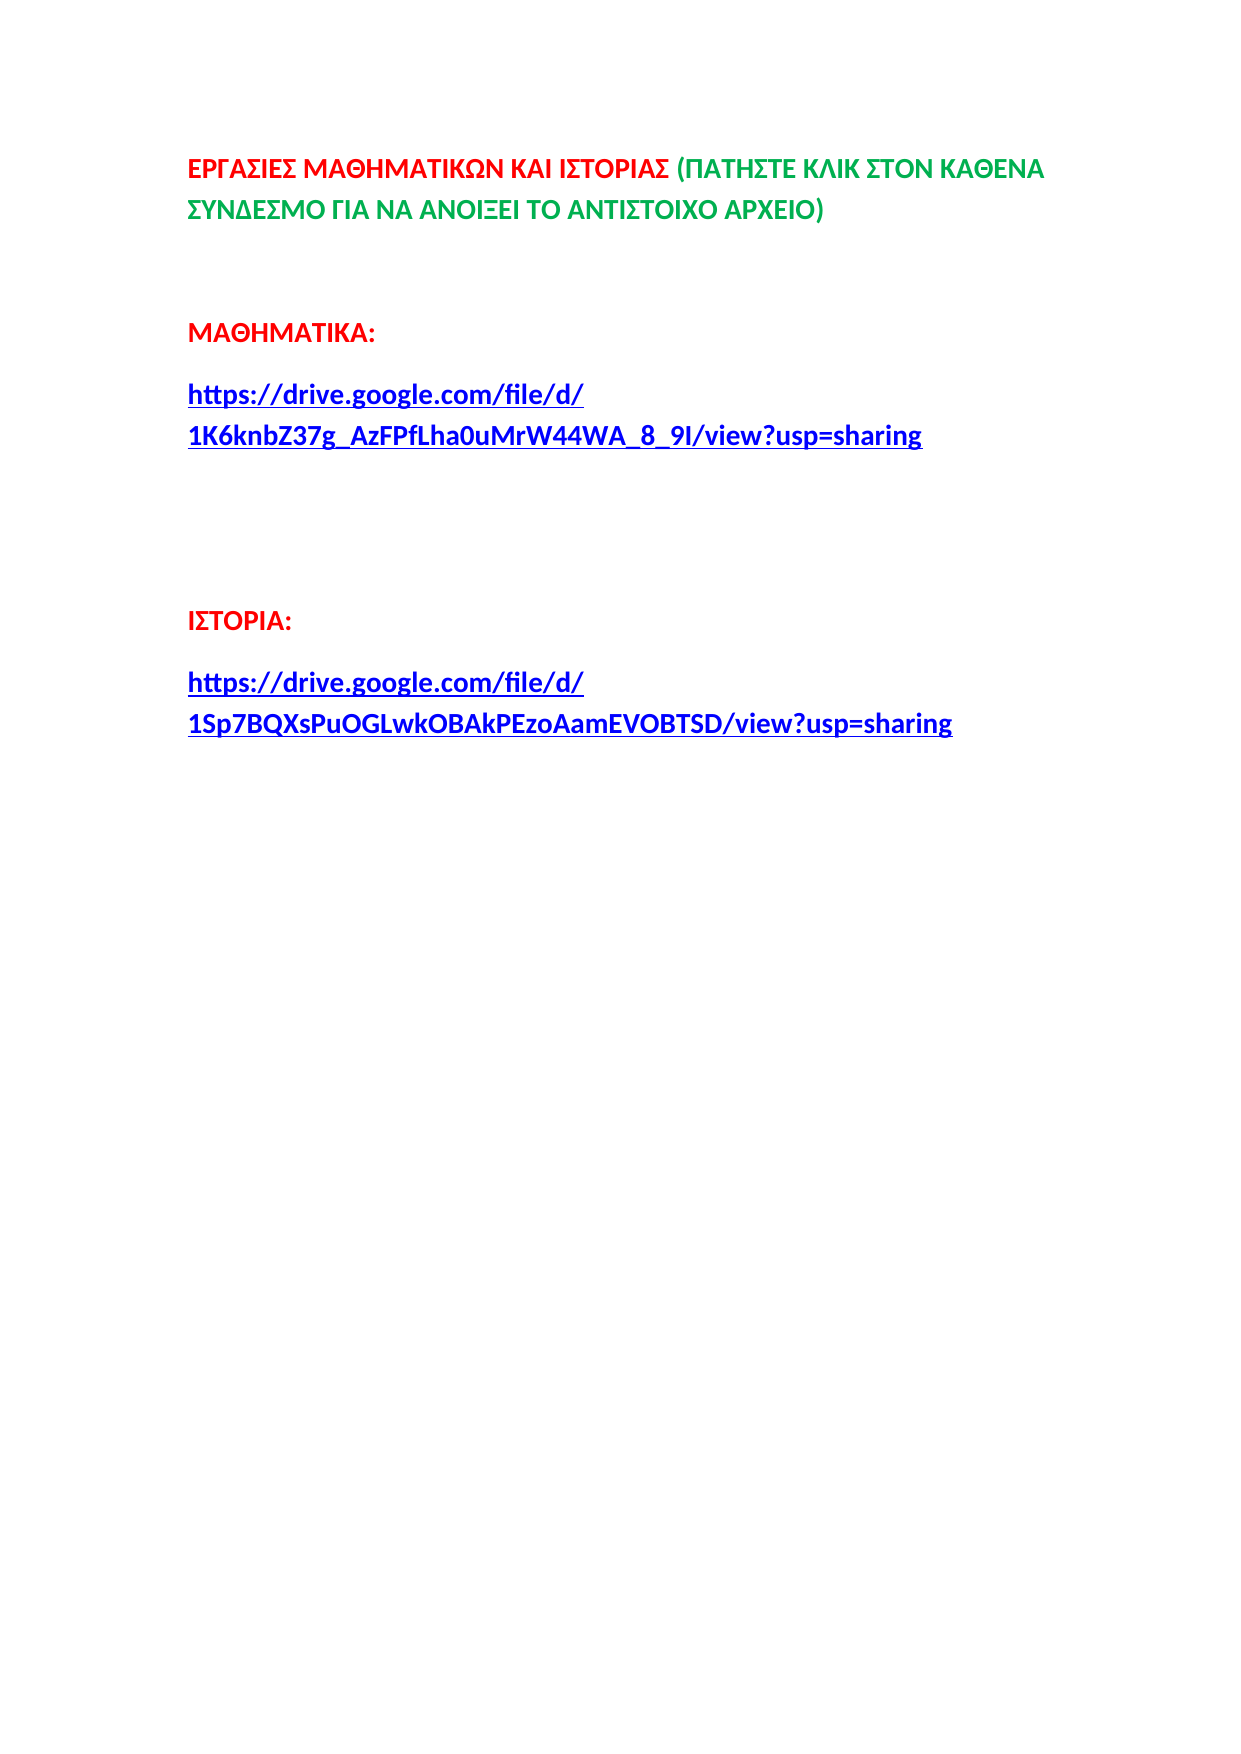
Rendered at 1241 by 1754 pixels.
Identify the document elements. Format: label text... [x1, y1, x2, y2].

text https://drive.google.com/file/d/1K6knbZ37g_AzFPfLha0uMrW44WA_8_9I/view?usp=sharing [187, 376, 1053, 453]
text ΜΑΘΗΜΑΤΙΚΑ: [187, 314, 1053, 350]
text https://drive.google.com/file/d/1Sp7BQXsPuOGLwkOBAkPEzoAamEVOBTSD/view?usp=sharing [187, 664, 1053, 741]
text ΕΡΓΑΣΙΕΣ ΜΑΘΗΜΑΤΙΚΩΝ ΚΑΙ ΙΣΤΟΡΙΑΣ (ΠΑΤΗΣΤΕ ΚΛΙΚ ΣΤΟΝ ΚΑΘΕΝΑ ΣΥΝΔΕΣΜΟ ΓΙΑ ΝΑ ΑΝΟΙΞΕΙ ΤΟ ΑΝΤΙΣΤΟΙΧΟ ΑΡΧΕΙΟ) [187, 150, 1053, 227]
text ΙΣΤΟΡΙΑ: [187, 602, 1053, 638]
